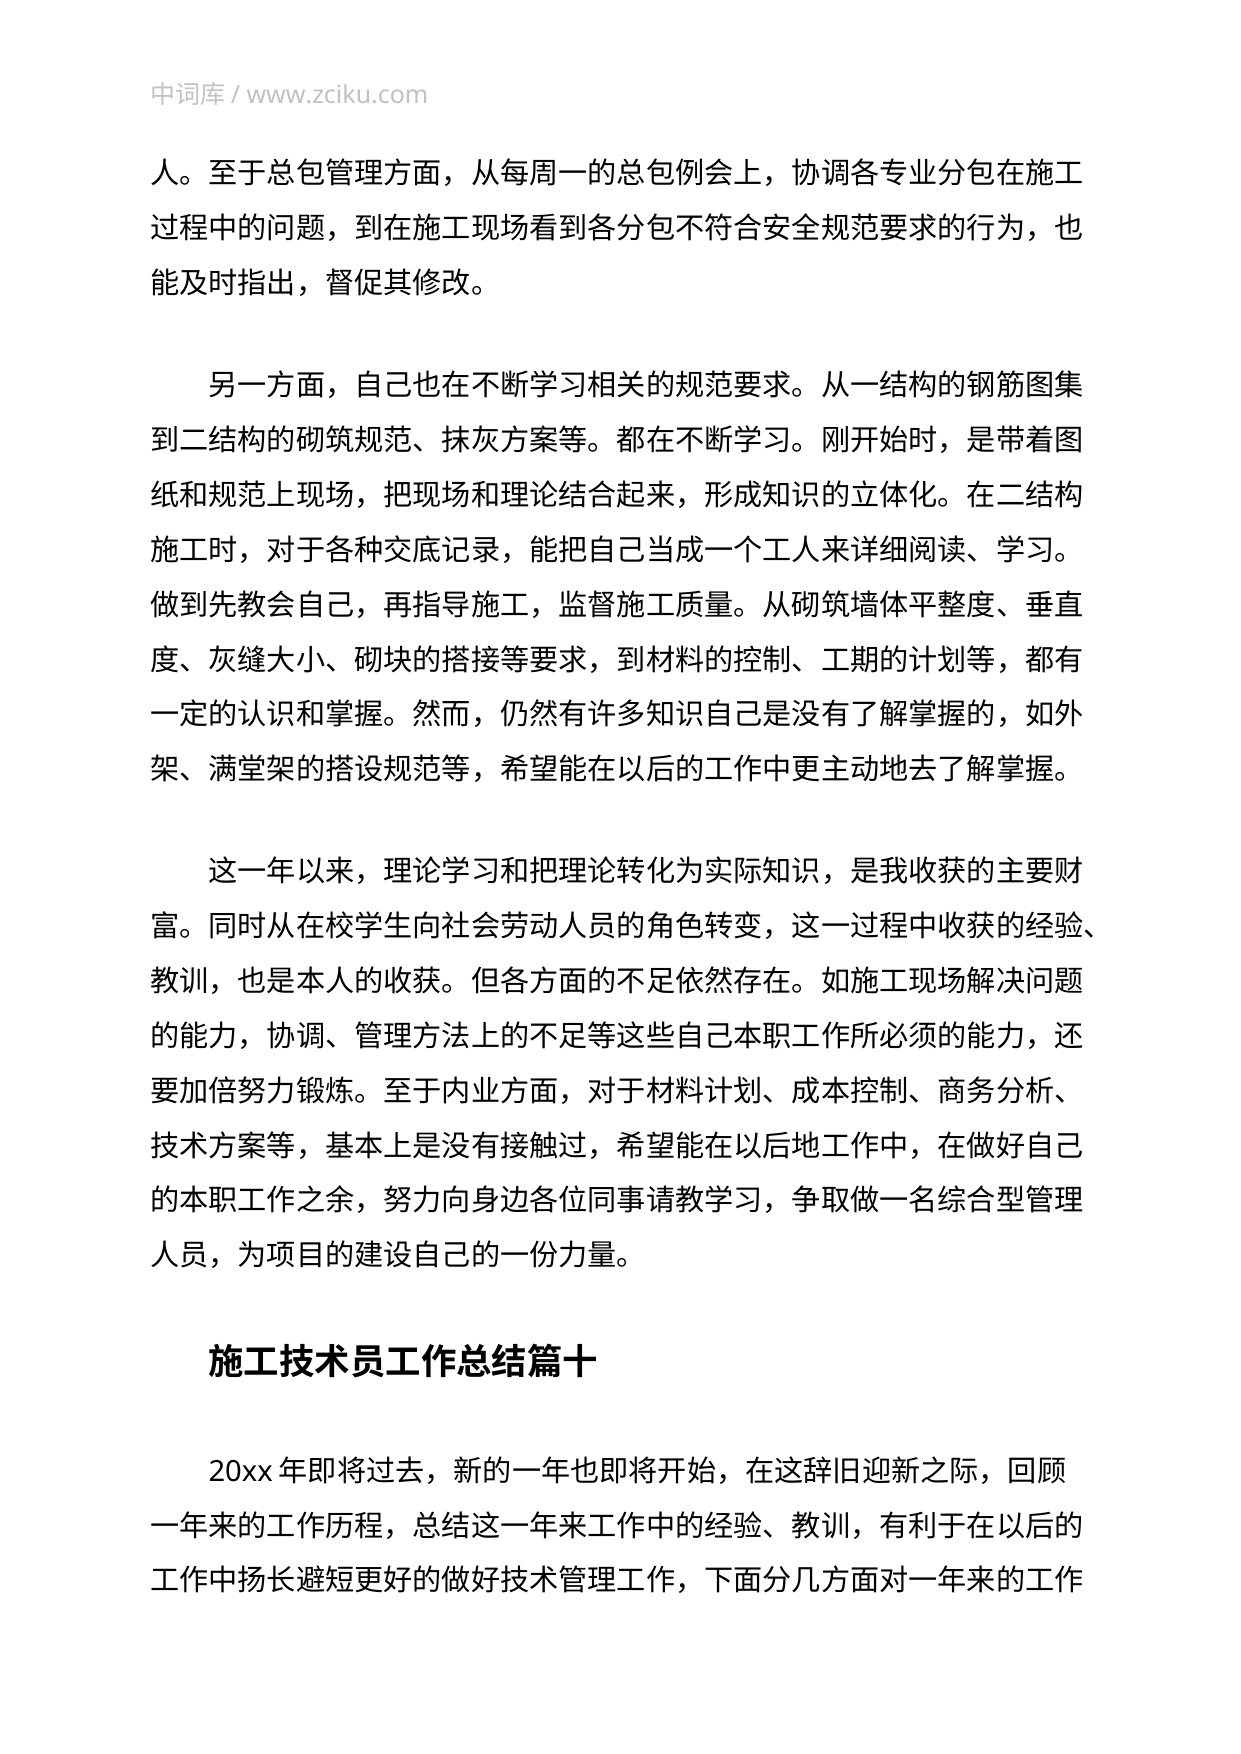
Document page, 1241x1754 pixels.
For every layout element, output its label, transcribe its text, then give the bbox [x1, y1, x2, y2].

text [150, 150, 1090, 302]
text 施工技术员工作总结篇十 [150, 1334, 1090, 1385]
text 另一方面，自己也在不断学习相关的规范要求。从一结构的钢筋图集到二结构的砌筑规范、抹灰方案等。都在不断学习。刚开始时，是带着图纸和规范上现场，把现场和理论结合起来，形成知识的立体化。在二结构施工时，对于各种交底记录，能把自己当成一个工人来详细阅读、学习。做到先教会自己，再指导施工，监督施工质量。从砌筑墙体平整度、垂直度、灰缝大小、砌块的搭接等要求，到材料的控制、工期的计划等，都有一定的认识和掌握。然而，仍然有许多知识自己是没有了解掌握的，如外架、满堂架的搭设规范等，希望能在以后的工作中更主动地去了解掌握。 [150, 362, 1090, 788]
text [150, 1447, 1090, 1599]
text 这一年以来，理论学习和把理论转化为实际知识，是我收获的主要财富。同时从在校学生向社会劳动人员的角色转变，这一过程中收获的经验、教训，也是本人的收获。但各方面的不足依然存在。如施工现场解决问题的能力，协调、管理方法上的不足等这些自己本职工作所必须的能力，还要加倍努力锻炼。至于内业方面，对于材料计划、成本控制、商务分析、技术方案等，基本上是没有接触过，希望能在以后地工作中，在做好自己的本职工作之余，努力向身边各位同事请教学习，争取做一名综合型管理人员，为项目的建设自己的一份力量。 [150, 848, 1090, 1274]
